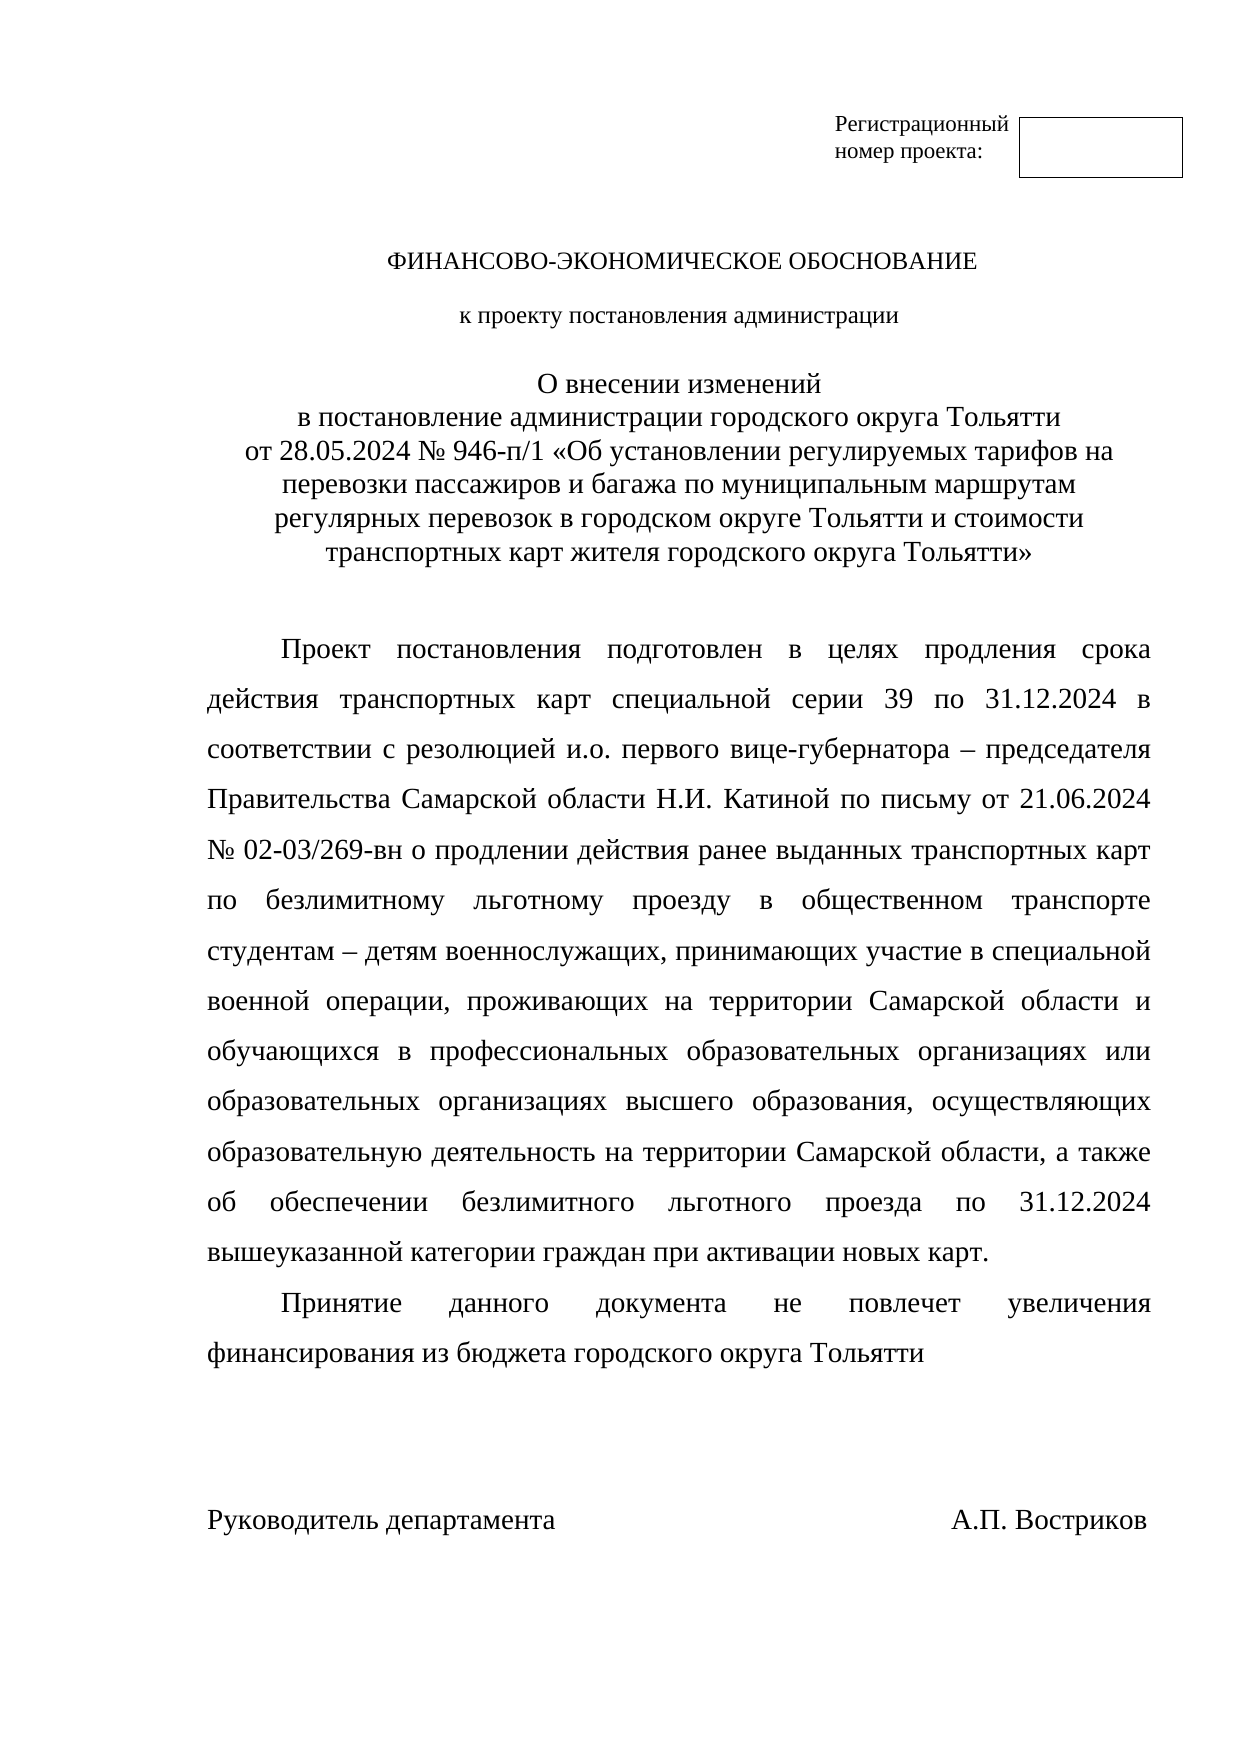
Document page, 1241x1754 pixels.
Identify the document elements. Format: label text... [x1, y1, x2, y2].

text в постановление администрации городского округа Тольятти [207, 399, 1152, 433]
text от 28.05.2024 № 946-п/1 «Об установлении регулируемых тарифов на перевозки пассажиров и багажа по муниципальным маршрутам регулярных перевозок в городском округе Тольятти и стоимости транспортных карт жителя городского округа Тольятти» [207, 433, 1152, 567]
text ФИНАНСОВО-ЭКОНОМИЧЕСКОЕ ОБОСНОВАНИЕ [207, 246, 1152, 275]
text Принятие данного документа не повлечет увеличения финансирования из бюджета городского округа Тольятти [207, 1285, 1152, 1369]
text к проекту постановления администрации [207, 300, 1152, 329]
text Руководитель департамента А.П. Востриков [207, 1502, 1152, 1536]
text О внесении изменений [207, 366, 1152, 399]
